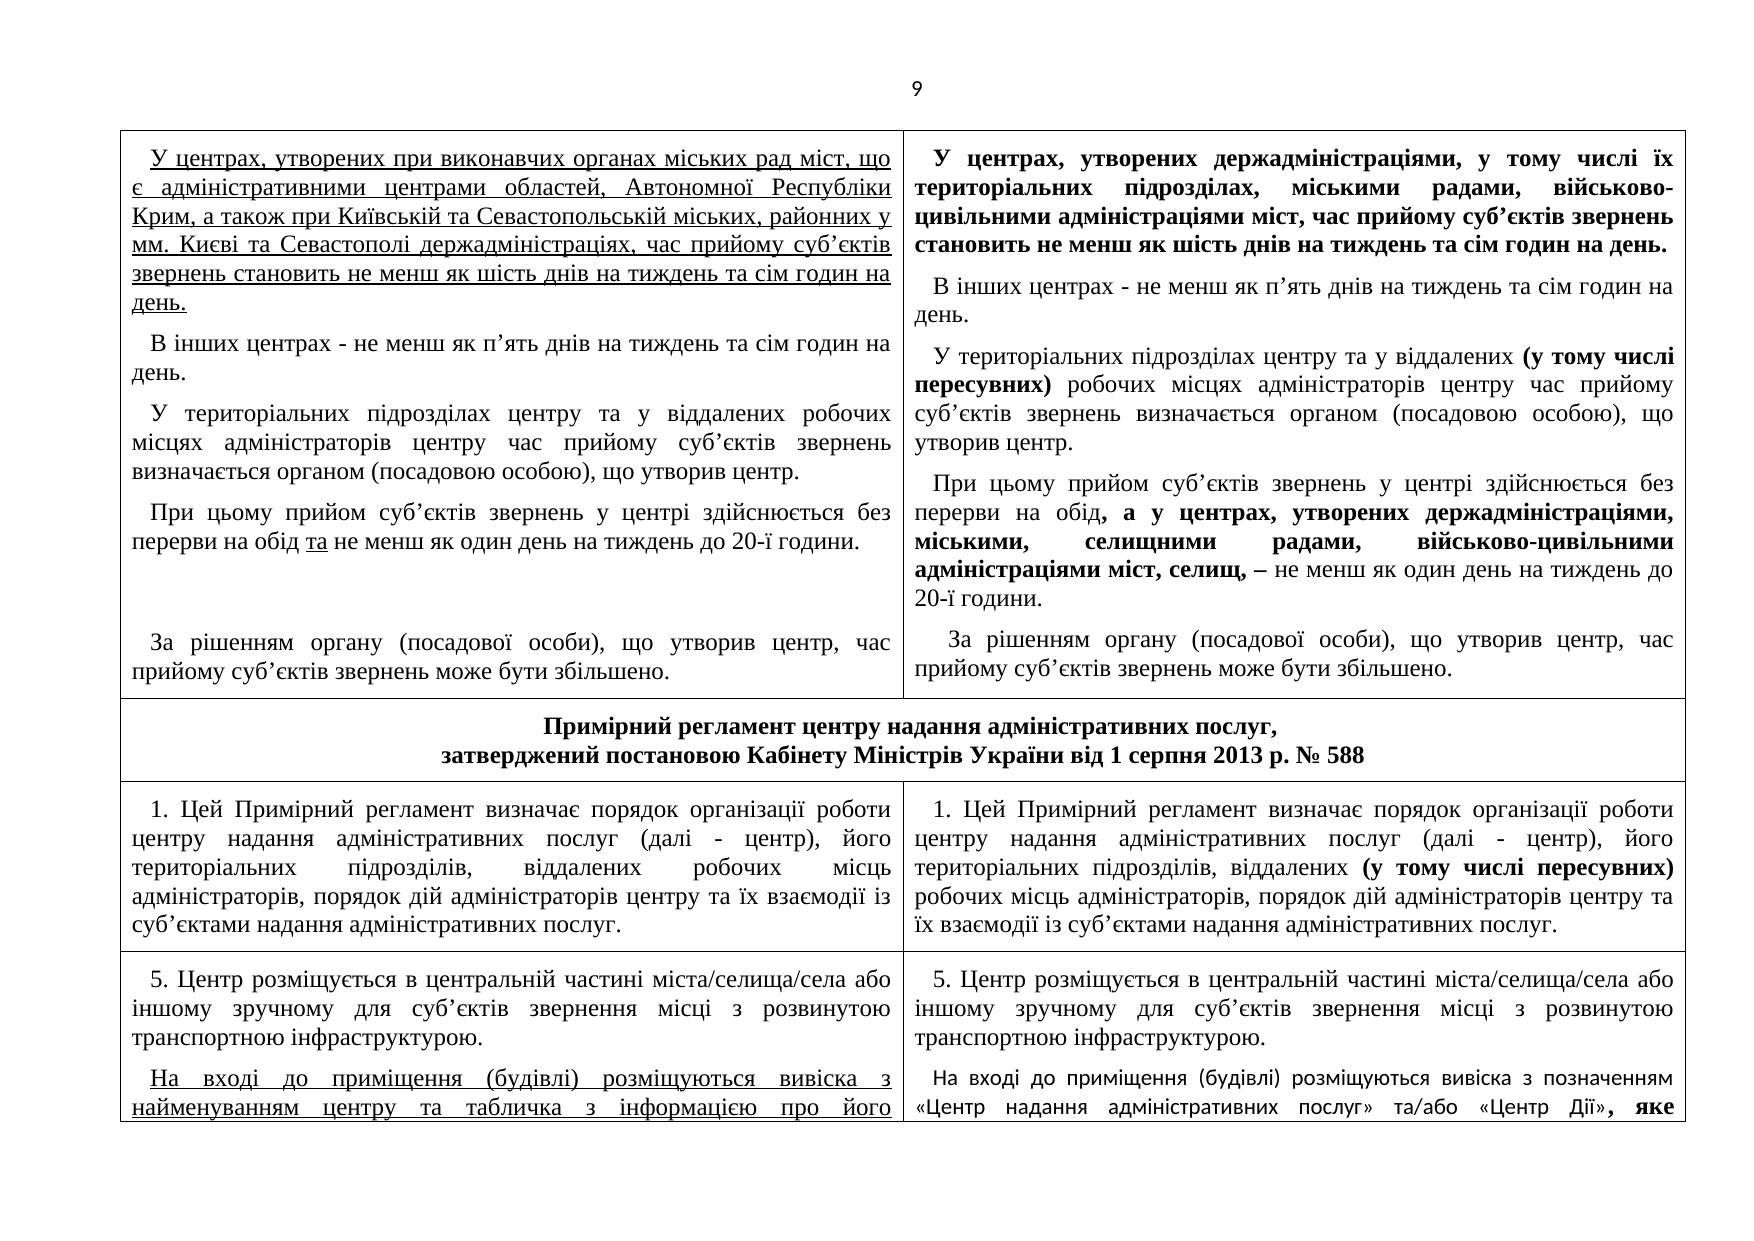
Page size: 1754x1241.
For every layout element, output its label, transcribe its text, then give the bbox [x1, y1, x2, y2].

table_cell Примірний регламент центру надання адміністративних послуг, затверджений постановою Кабінету Міністрів України від 1 серпня 2013 р. № 588 [121, 699, 1685, 781]
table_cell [121, 131, 903, 697]
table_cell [904, 131, 1685, 697]
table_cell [121, 952, 903, 1121]
table_cell 1. Цей Примірний регламент визначає порядок організації роботи центру надання адміністративних послуг (далі - центр), його територіальних підрозділів, віддалених робочих місць адміністраторів, порядок дій адміністраторів центру та їх взаємодії із суб’єктами надання адміністративних послуг. [121, 782, 903, 951]
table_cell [904, 952, 1685, 1121]
table_cell 1. Цей Примірний регламент визначає порядок організації роботи центру надання адміністративних послуг (далі - центр), його територіальних підрозділів, віддалених (у тому числі пересувних) робочих місць адміністраторів, порядок дій адміністраторів центру та їх взаємодії із суб’єктами надання адміністративних послуг. [904, 782, 1685, 951]
